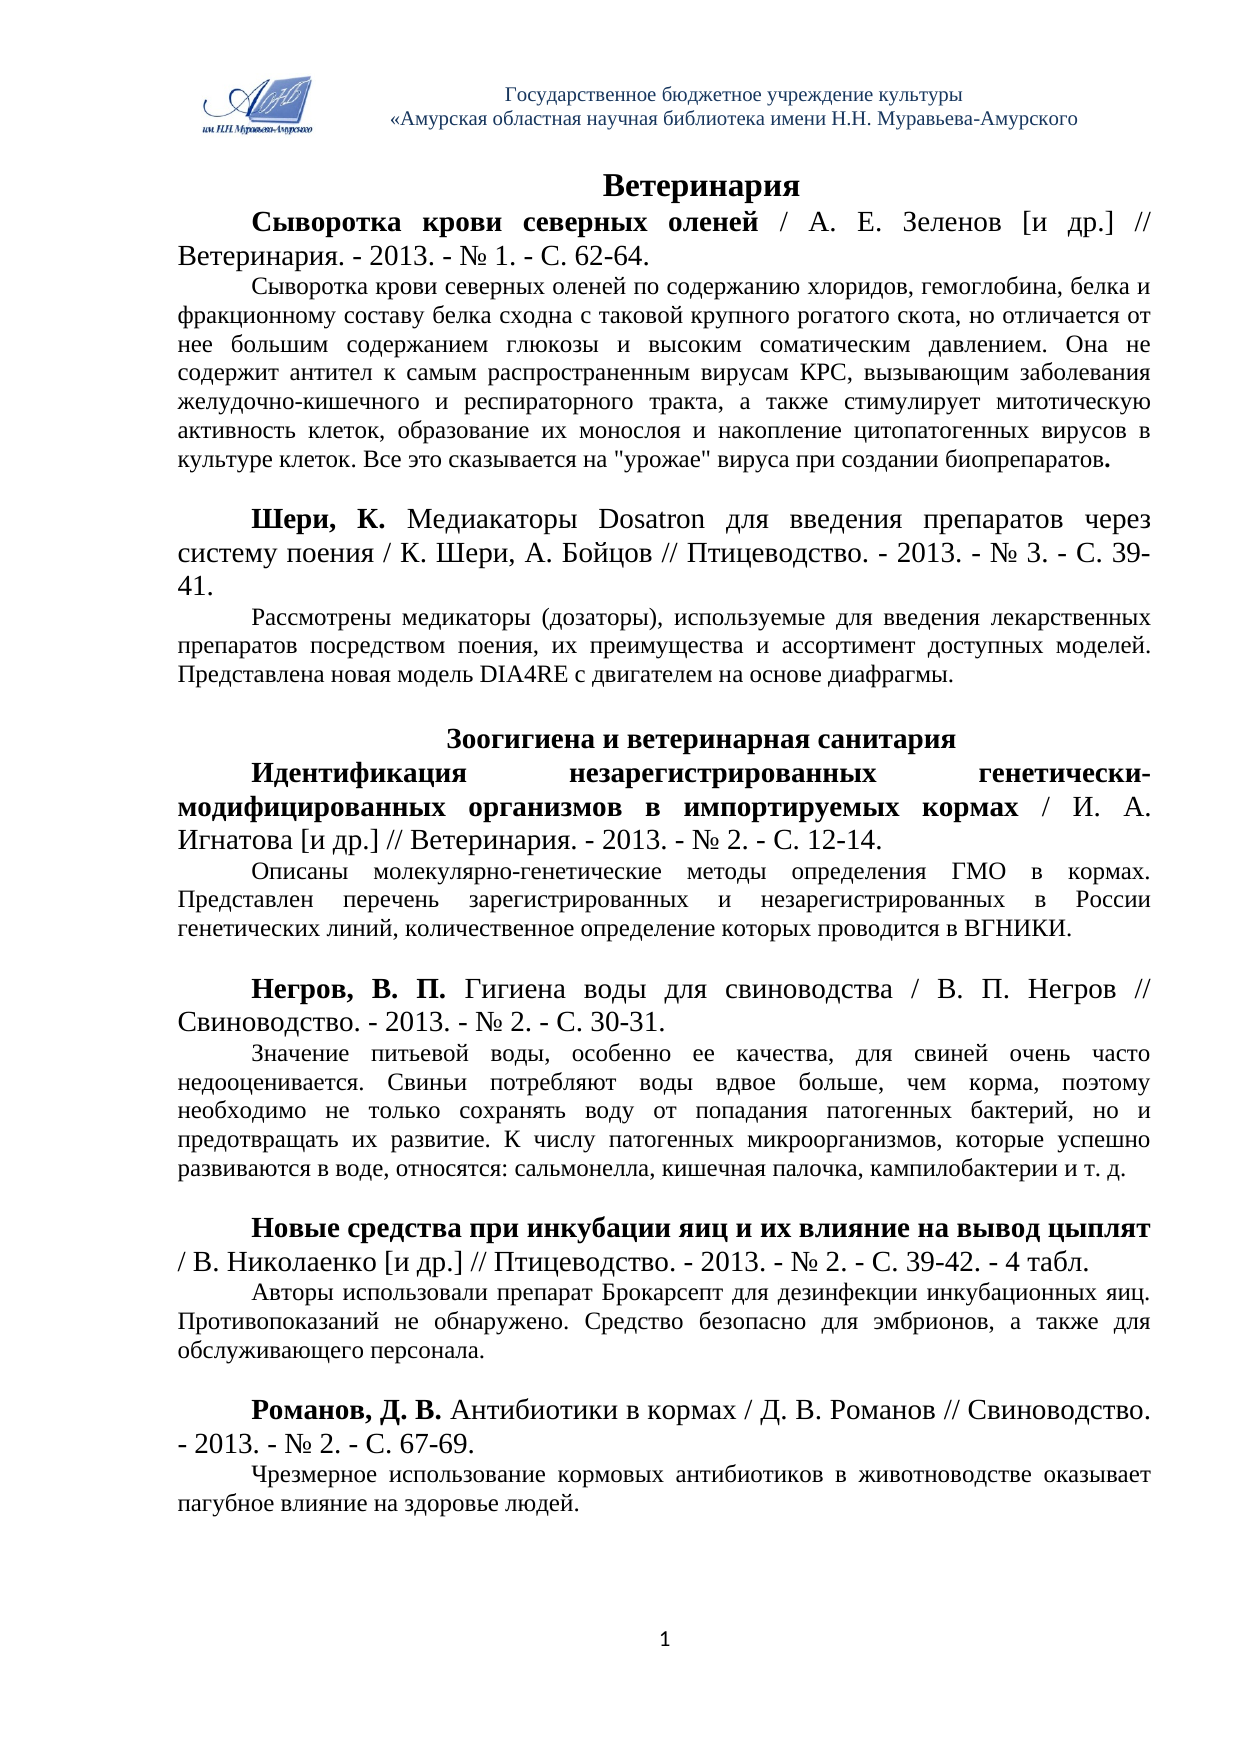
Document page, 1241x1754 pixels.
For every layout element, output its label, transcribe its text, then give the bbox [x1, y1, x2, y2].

text Негров, В. П. Гигиена воды для свиноводства / В. П. Негров // Свиноводство. - 2013. - № 2. - С. 30-31. [177, 971, 1152, 1038]
text Шери, К. Медиакаторы Dosatron для введения препаратов через систему поения / К. Шери, А. Бойцов // Птицеводство. - 2013. - № 3. - С. 39-41. [177, 501, 1152, 602]
text Ветеринария [177, 166, 1152, 204]
text Зоогигиена и ветеринарная санитария [177, 722, 1152, 755]
text Новые средства при инкубации яиц и их влияние на вывод цыплят / В. Николаенко [и др.] // Птицеводство. - 2013. - № 2. - С. 39-42. - 4 табл. [177, 1210, 1152, 1277]
text Сыворотка крови северных оленей по содержанию хлоридов, гемоглобина, белка и фракционному составу белка сходна с таковой крупного рогатого скота, но отличается от нее большим содержанием глюкозы и высоким соматическим давлением. Она не содержит антител к самым распространенным вирусам КРС, вызывающим заболевания желудочно-кишечного и респираторного тракта, а также стимулирует митотическую активность клеток, образование их монослоя и накопление цитопатогенных вирусов в культуре клеток. Все это сказывается на "урожае" вируса при создании биопрепаратов. [177, 271, 1152, 472]
text Романов, Д. В. Антибиотики в кормах / Д. В. Романов // Свиноводство. - 2013. - № 2. - С. 67-69. [177, 1392, 1152, 1459]
text Рассмотрены медикаторы (дозаторы), используемые для введения лекарственных препаратов посредством поения, их преимущества и ассортимент доступных моделей. Представлена новая модель DIA4RE с двигателем на основе диафрагмы. [177, 602, 1152, 688]
picture [200, 73, 317, 138]
text Сыворотка крови северных оленей / А. Е. Зеленов [и др.] // Ветеринария. - 2013. - № 1. - С. 62-64. [177, 204, 1152, 271]
text Описаны молекулярно-генетические методы определения ГМО в кормах. Представлен перечень зарегистрированных и незарегистрированных в России генетических линий, количественное определение которых проводится в ВГНИКИ. [177, 856, 1152, 942]
text Чрезмерное использование кормовых антибиотиков в животноводстве оказывает пагубное влияние на здоровье людей. [177, 1459, 1152, 1517]
text Идентификация незарегистрированных генетически-модифицированных организмов в импортируемых кормах / И. А. Игнатова [и др.] // Ветеринария. - 2013. - № 2. - С. 12-14. [177, 755, 1152, 856]
text Авторы использовали препарат Брокарсепт для дезинфекции инкубационных яиц. Противопоказаний не обнаружено. Средство безопасно для эмбрионов, а также для обслуживающего персонала. [177, 1277, 1152, 1364]
text Значение питьевой воды, особенно ее качества, для свиней очень часто недооценивается. Свиньи потребляют воды вдвое больше, чем корма, поэтому необходимо не только сохранять воду от попадания патогенных бактерий, но и предотвращать их развитие. К числу патогенных микроорганизмов, которые успешно развиваются в воде, относятся: сальмонелла, кишечная палочка, кампилобактерии и т. д. [177, 1038, 1152, 1182]
